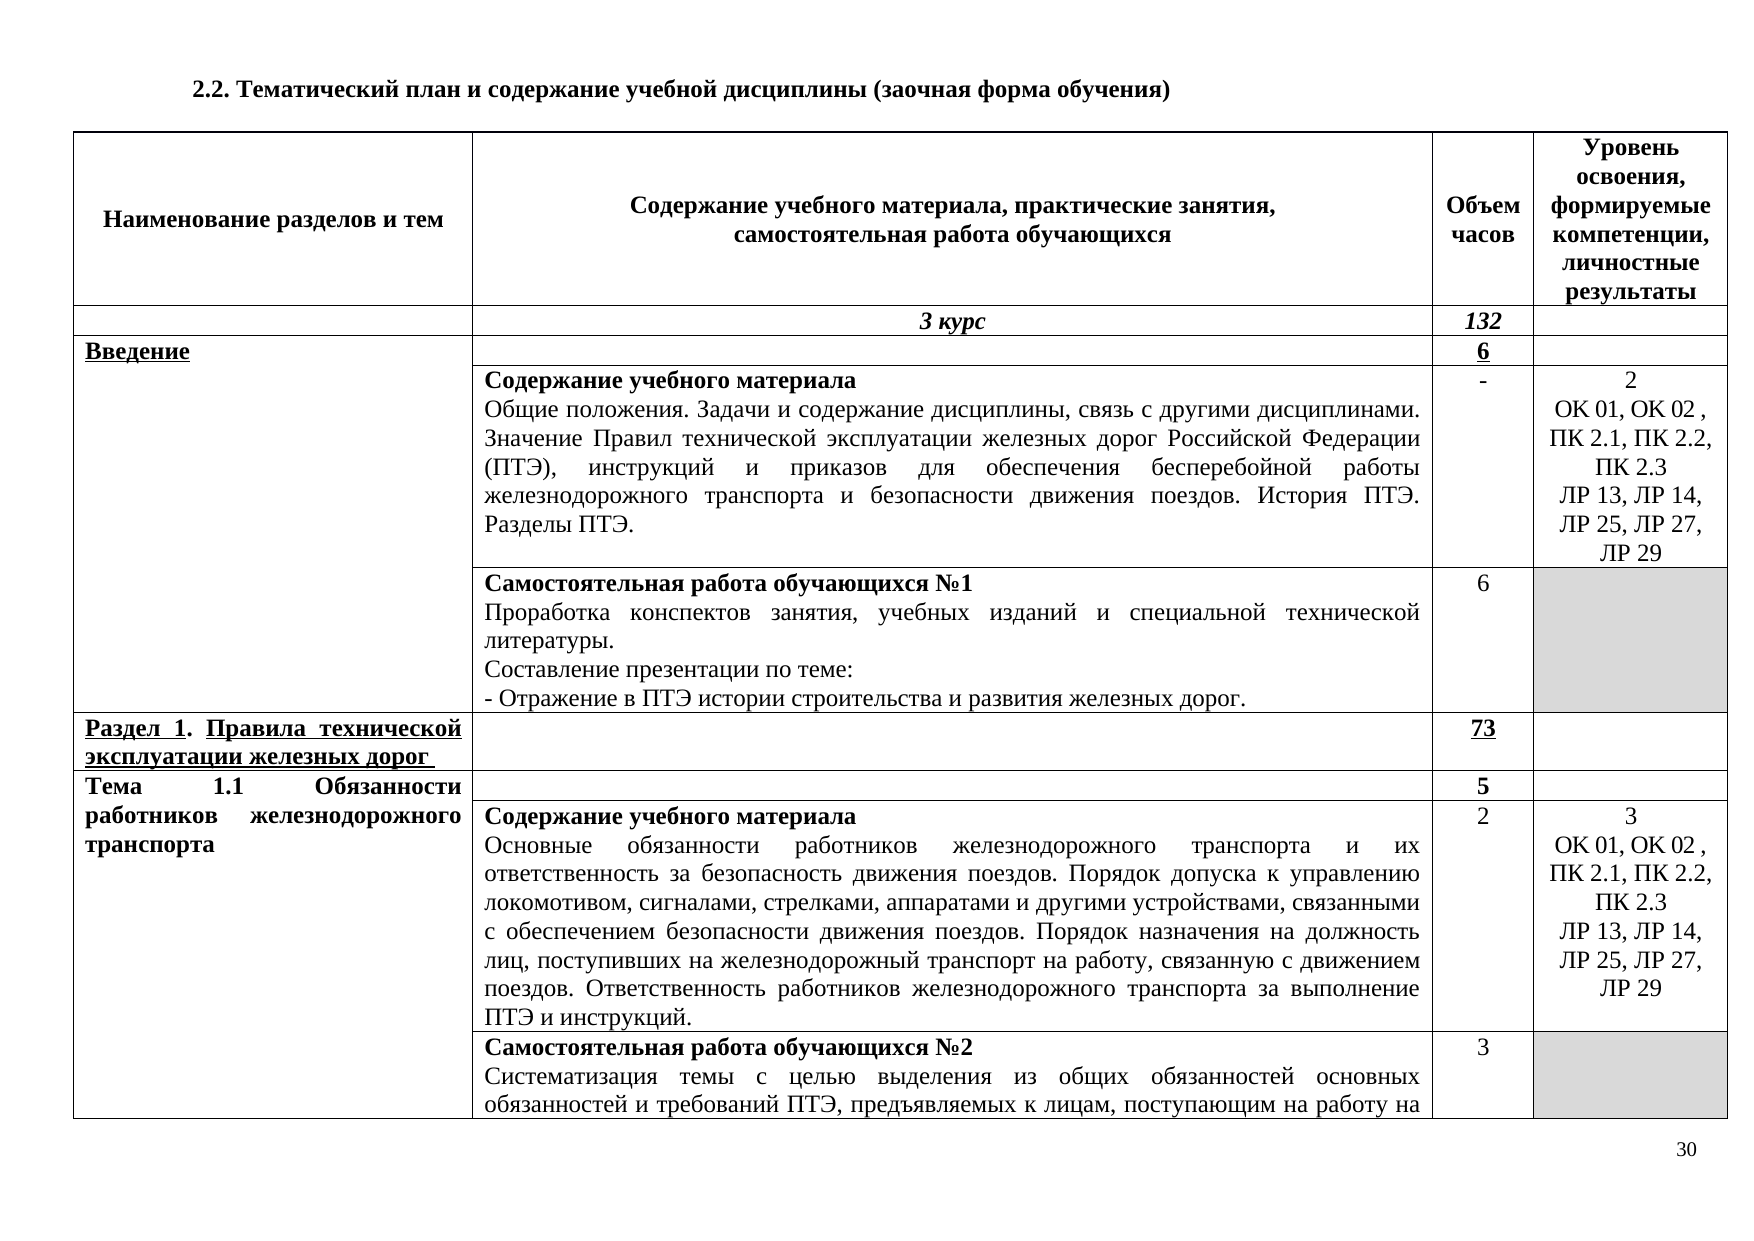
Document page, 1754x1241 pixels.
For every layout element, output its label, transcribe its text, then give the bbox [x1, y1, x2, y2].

table_cell 6 [1433, 336, 1533, 364]
table_cell 5 [1433, 771, 1533, 800]
table_cell [473, 713, 1432, 770]
table_cell [1534, 1032, 1727, 1118]
table_cell [1534, 306, 1727, 335]
table_cell [1534, 336, 1727, 364]
table_header Наименование разделов и тем [74, 133, 472, 305]
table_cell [473, 1032, 1432, 1118]
table_cell [1534, 713, 1727, 770]
text 2.2. Тематический план и содержание учебной дисциплины (заочная форма обучения) [118, 74, 1697, 103]
table_cell [1534, 568, 1727, 712]
table_cell 3 курс [473, 306, 1432, 335]
table_cell 2 OK 01, OK 02 , ПК 2.1, ПК 2.2, ПК 2.3 ЛР 13, ЛР 14, ЛР 25, ЛР 27, ЛР 29 [1534, 366, 1727, 567]
table_cell Содержание учебного материала Общие положения. Задачи и содержание дисциплины, связь с другими дисциплинами. Значение Правил технической эксплуатации железных дорог Российской Федерации (ПТЭ), инструкций и приказов для обеспечения бесперебойной работы железнодорожного транспорта и безопасности движения поездов. История ПТЭ. Разделы ПТЭ. [473, 366, 1432, 567]
table_cell Введение [74, 336, 472, 712]
table_cell [473, 336, 1432, 364]
table_cell 73 [1433, 713, 1533, 770]
table_header Содержание учебного материала, практические занятия, самостоятельная работа обучающихся [473, 133, 1432, 305]
table_cell [1534, 771, 1727, 800]
table_cell Тема 1.1 Обязанности работников железнодорожного транспорта [74, 771, 472, 1118]
table_header Уровень освоения, формируемые компетенции, личностные результаты [1534, 133, 1727, 305]
table_cell [74, 306, 472, 335]
table_cell 2 [1433, 801, 1533, 1031]
table_header Объем часов [1433, 133, 1533, 305]
table_cell [473, 771, 1432, 800]
table_cell Самостоятельная работа обучающихся №1 Проработка конспектов занятия, учебных изданий и специальной технической литературы. Составление презентации по теме: - Отражение в ПТЭ истории строительства и развития железных дорог. [473, 568, 1432, 712]
table_cell 3 OK 01, OK 02 , ПК 2.1, ПК 2.2, ПК 2.3 ЛР 13, ЛР 14, ЛР 25, ЛР 27, ЛР 29 [1534, 801, 1727, 1031]
table_cell 3 [1433, 1032, 1533, 1118]
table_cell 6 [1433, 568, 1533, 712]
table_cell - [1433, 366, 1533, 567]
table_cell 132 [1433, 306, 1533, 335]
table_cell Содержание учебного материала Основные обязанности работников железнодорожного транспорта и их ответственность за безопасность движения поездов. Порядок допуска к управлению локомотивом, сигналами, стрелками, аппаратами и другими устройствами, связанными с обеспечением безопасности движения поездов. Порядок назначения на должность лиц, поступивших на железнодорожный транспорт на работу, связанную с движением поездов. Ответственность работников железнодорожного транспорта за выполнение ПТЭ и инструкций. [473, 801, 1432, 1031]
table_cell Раздел 1. Правила технической эксплуатации железных дорог [74, 713, 472, 770]
